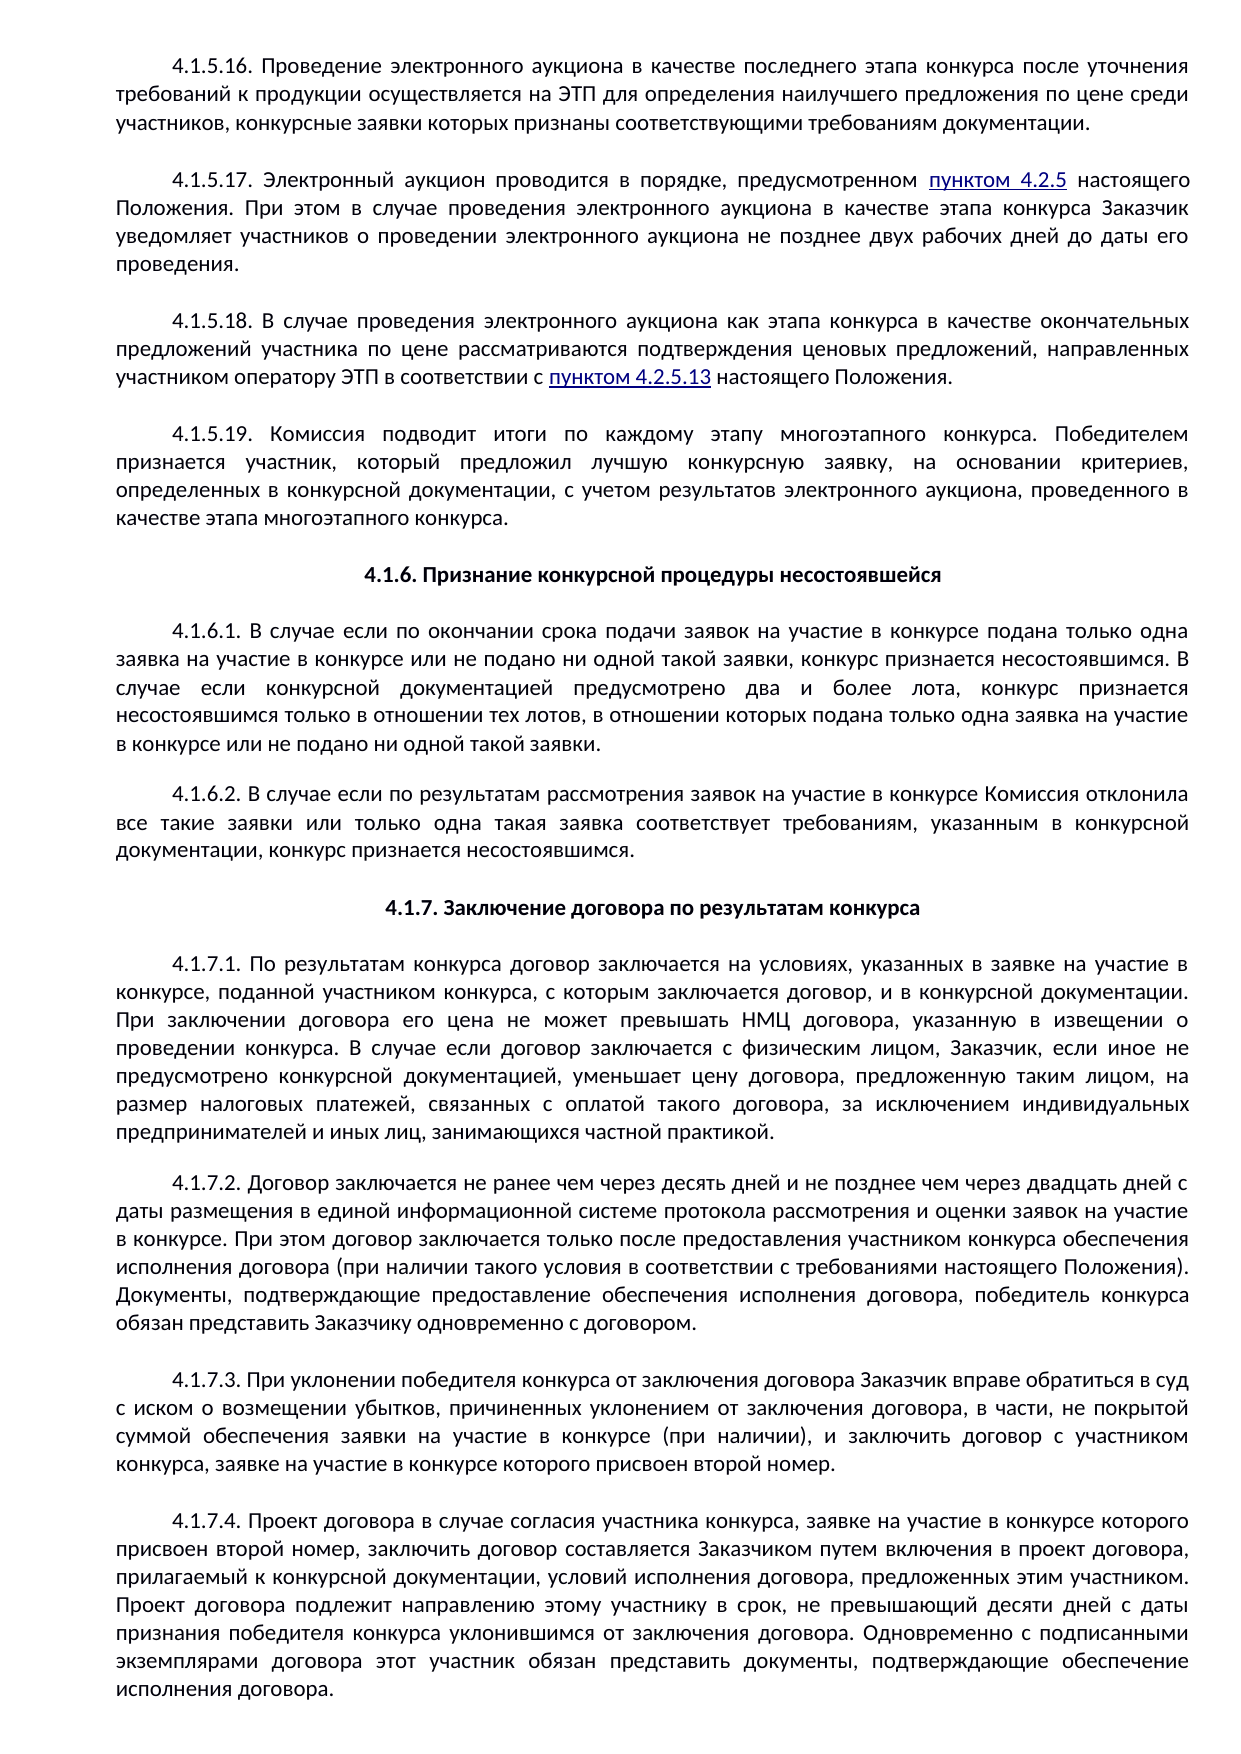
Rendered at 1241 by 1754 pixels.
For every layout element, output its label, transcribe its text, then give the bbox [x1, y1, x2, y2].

text 4.1.7.2. Договор заключается не ранее чем через десять дней и не позднее чем через двадцать дней с даты размещения в единой информационной системе протокола рассмотрения и оценки заявок на участие в конкурсе. При этом договор заключается только после предоставления участником конкурса обеспечения исполнения договора (при наличии такого условия в соответствии с требованиями настоящего Положения). Документы, подтверждающие предоставление обеспечения исполнения договора, победитель конкурса обязан представить Заказчику одновременно с договором. [116, 1168, 1191, 1336]
text 4.1.6.1. В случае если по окончании срока подачи заявок на участие в конкурсе подана только одна заявка на участие в конкурсе или не подано ни одной такой заявки, конкурс признается несостоявшимся. В случае если конкурсной документацией предусмотрено два и более лота, конкурс признается несостоявшимся только в отношении тех лотов, в отношении которых подана только одна заявка на участие в конкурсе или не подано ни одной такой заявки. [116, 617, 1191, 757]
text 4.1.5.18. В случае проведения электронного аукциона как этапа конкурса в качестве окончательных предложений участника по цене рассматриваются подтверждения ценовых предложений, направленных участником оператору ЭТП в соответствии с пунктом 4.2.5.13 настоящего Положения. [116, 306, 1191, 390]
title 4.1.7. Заключение договора по результатам конкурса [116, 893, 1191, 921]
text 4.1.7.3. При уклонении победителя конкурса от заключения договора Заказчик вправе обратиться в суд с иском о возмещении убытков, причиненных уклонением от заключения договора, в части, не покрытой суммой обеспечения заявки на участие в конкурсе (при наличии), и заключить договор с участником конкурса, заявке на участие в конкурсе которого присвоен второй номер. [116, 1365, 1191, 1477]
text 4.1.5.16. Проведение электронного аукциона в качестве последнего этапа конкурса после уточнения требований к продукции осуществляется на ЭТП для определения наилучшего предложения по цене среди участников, конкурсные заявки которых признаны соответствующими требованиям документации. [116, 52, 1191, 136]
text 4.1.6.2. В случае если по результатам рассмотрения заявок на участие в конкурсе Комиссия отклонила все такие заявки или только одна такая заявка соответствует требованиям, указанным в конкурсной документации, конкурс признается несостоявшимся. [116, 779, 1191, 864]
text 4.1.7.1. По результатам конкурса договор заключается на условиях, указанных в заявке на участие в конкурсе, поданной участником конкурса, с которым заключается договор, и в конкурсной документации. При заключении договора его цена не может превышать НМЦ договора, указанную в извещении о проведении конкурса. В случае если договор заключается с физическим лицом, Заказчик, если иное не предусмотрено конкурсной документацией, уменьшает цену договора, предложенную таким лицом, на размер налоговых платежей, связанных с оплатой такого договора, за исключением индивидуальных предпринимателей и иных лиц, занимающихся частной практикой. [116, 949, 1191, 1145]
text 4.1.7.4. Проект договора в случае согласия участника конкурса, заявке на участие в конкурсе которого присвоен второй номер, заключить договор составляется Заказчиком путем включения в проект договора, прилагаемый к конкурсной документации, условий исполнения договора, предложенных этим участником. Проект договора подлежит направлению этому участнику в срок, не превышающий десяти дней с даты признания победителя конкурса уклонившимся от заключения договора. Одновременно с подписанными экземплярами договора этот участник обязан представить документы, подтверждающие обеспечение исполнения договора. [116, 1506, 1191, 1703]
text 4.1.5.19. Комиссия подводит итоги по каждому этапу многоэтапного конкурса. Победителем признается участник, который предложил лучшую конкурсную заявку, на основании критериев, определенных в конкурсной документации, с учетом результатов электронного аукциона, проведенного в качестве этапа многоэтапного конкурса. [116, 419, 1191, 531]
text 4.1.5.17. Электронный аукцион проводится в порядке, предусмотренном пунктом 4.2.5 настоящего Положения. При этом в случае проведения электронного аукциона в качестве этапа конкурса Заказчик уведомляет участников о проведении электронного аукциона не позднее двух рабочих дней до даты его проведения. [116, 165, 1191, 277]
title 4.1.6. Признание конкурсной процедуры несостоявшейся [116, 561, 1191, 588]
